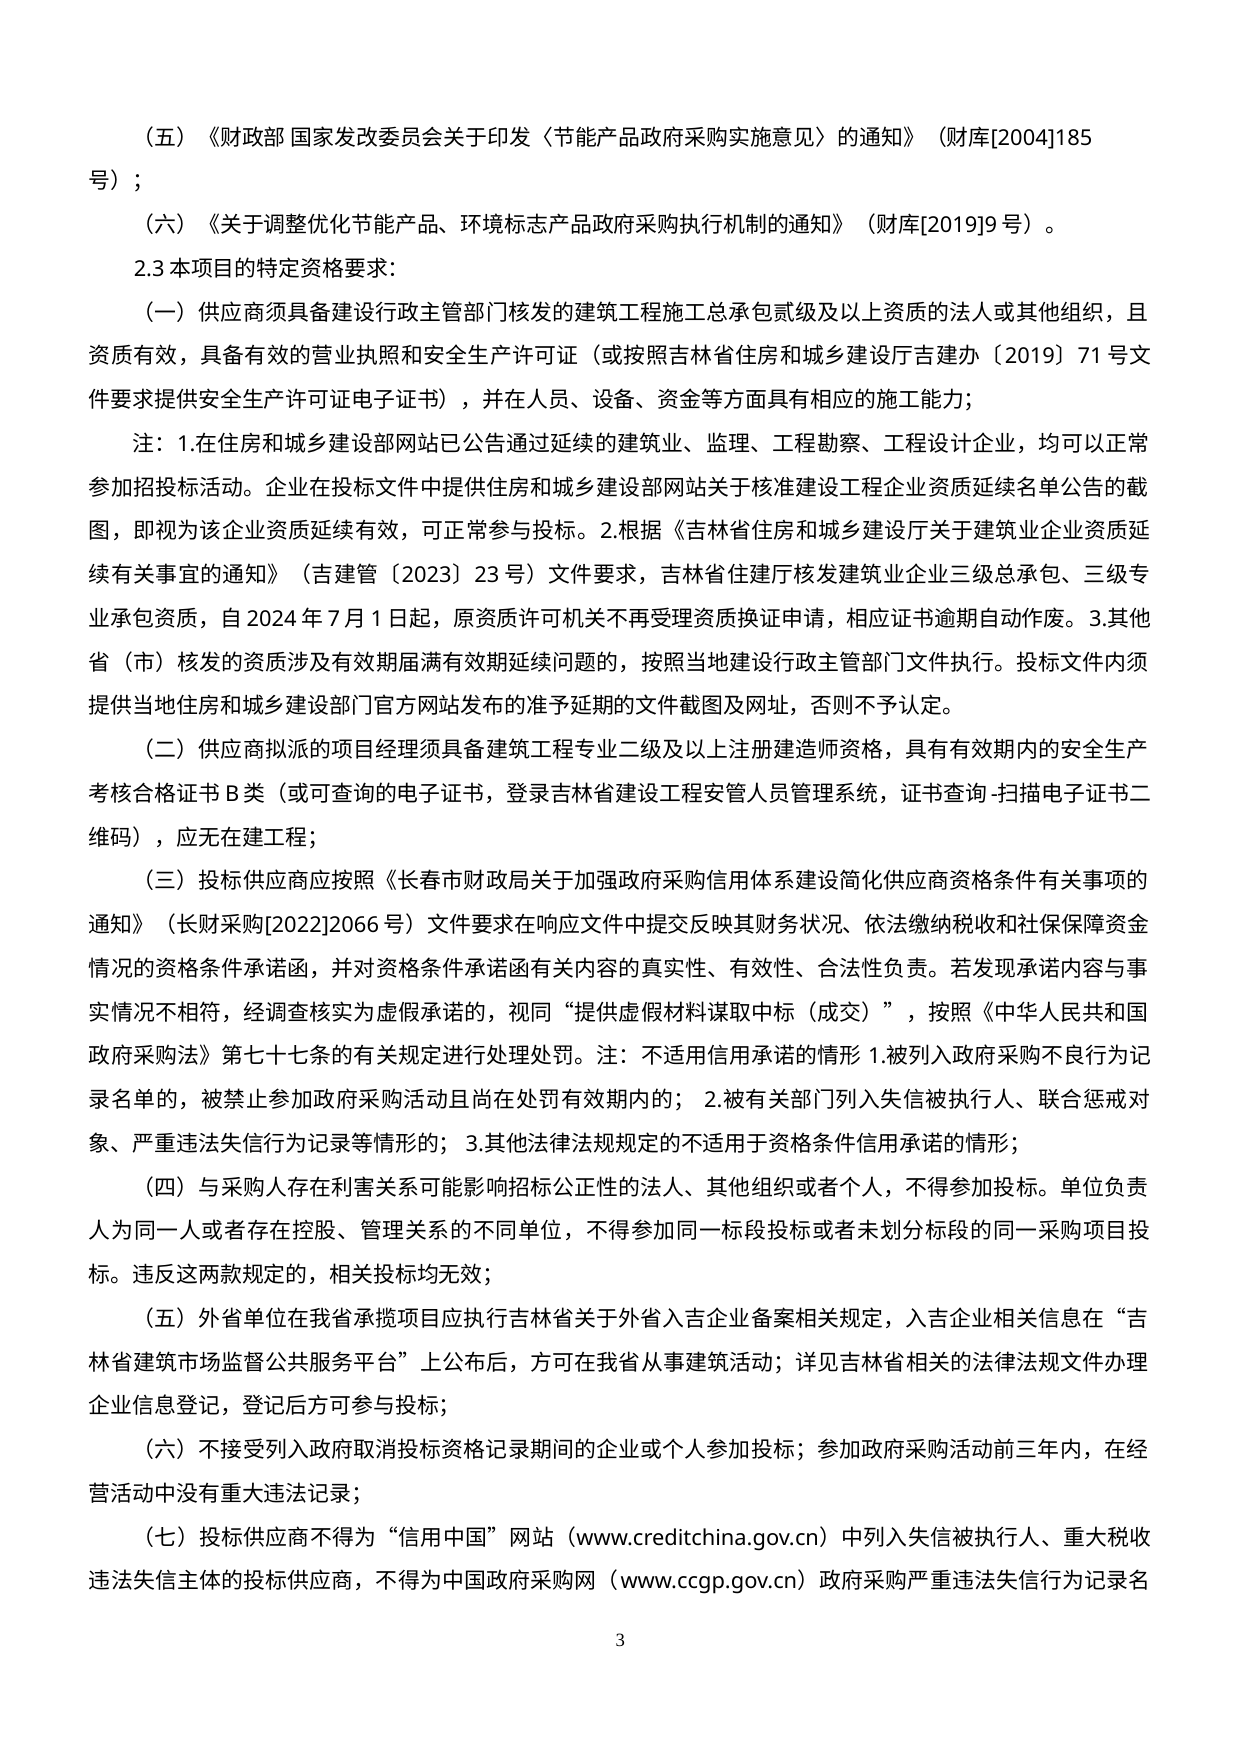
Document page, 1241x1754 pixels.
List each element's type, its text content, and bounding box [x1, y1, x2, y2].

text 注：1.在住房和城乡建设部网站已公告通过延续的建筑业、监理、工程勘察、工程设计企业，均可以正常参加招投标活动。企业在投标文件中提供住房和城乡建设部网站关于核准建设工程企业资质延续名单公告的截图，即视为该企业资质延续有效，可正常参与投标。2.根据《吉林省住房和城乡建设厅关于建筑业企业资质延续有关事宜的通知》（吉建管〔2023〕23号）文件要求，吉林省住建厅核发建筑业企业三级总承包、三级专业承包资质，自2024年7月1日起，原资质许可机关不再受理资质换证申请，相应证书逾期自动作废。3.其他省（市）核发的资质涉及有效期届满有效期延续问题的，按照当地建设行政主管部门文件执行。投标文件内须提供当地住房和城乡建设部门官方网站发布的准予延期的文件截图及网址，否则不予认定。 [89, 416, 1152, 723]
text （三）投标供应商应按照《长春市财政局关于加强政府采购信用体系建设简化供应商资格条件有关事项的通知》（长财采购[2022]2066号）文件要求在响应文件中提交反映其财务状况、依法缴纳税收和社保保障资金情况的资格条件承诺函，并对资格条件承诺函有关内容的真实性、有效性、合法性负责。若发现承诺内容与事实情况不相符，经调查核实为虚假承诺的，视同“提供虚假材料谋取中标（成交）”，按照《中华人民共和国政府采购法》第七十七条的有关规定进行处理处罚。注：不适用信用承诺的情形 1.被列入政府采购不良行为记录名单的，被禁止参加政府采购活动且尚在处罚有效期内的； 2.被有关部门列入失信被执行人、联合惩戒对象、严重违法失信行为记录等情形的； 3.其他法律法规规定的不适用于资格条件信用承诺的情形； [89, 854, 1152, 1160]
text （四）与采购人存在利害关系可能影响招标公正性的法人、其他组织或者个人，不得参加投标。单位负责人为同一人或者存在控股、管理关系的不同单位，不得参加同一标段投标或者未划分标段的同一采购项目投标。违反这两款规定的，相关投标均无效； [89, 1160, 1152, 1291]
text （六）《关于调整优化节能产品、环境标志产品政府采购执行机制的通知》（财库[2019]9号）。 [89, 198, 1152, 241]
text （二）供应商拟派的项目经理须具备建筑工程专业二级及以上注册建造师资格，具有有效期内的安全生产考核合格证书B类（或可查询的电子证书，登录吉林省建设工程安管人员管理系统，证书查询-扫描电子证书二维码），应无在建工程； [89, 723, 1152, 854]
text （五）外省单位在我省承揽项目应执行吉林省关于外省入吉企业备案相关规定，入吉企业相关信息在“吉林省建筑市场监督公共服务平台”上公布后，方可在我省从事建筑活动；详见吉林省相关的法律法规文件办理企业信息登记，登记后方可参与投标； [89, 1291, 1152, 1423]
text （五）《财政部 国家发改委员会关于印发〈节能产品政府采购实施意见〉的通知》（财库[2004]185号）； [89, 110, 1152, 198]
text （六）不接受列入政府取消投标资格记录期间的企业或个人参加投标；参加政府采购活动前三年内，在经营活动中没有重大违法记录； [89, 1423, 1152, 1510]
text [89, 1510, 1152, 1598]
text （一）供应商须具备建设行政主管部门核发的建筑工程施工总承包贰级及以上资质的法人或其他组织，且资质有效，具备有效的营业执照和安全生产许可证（或按照吉林省住房和城乡建设厅吉建办〔2019〕71号文件要求提供安全生产许可证电子证书），并在人员、设备、资金等方面具有相应的施工能力； [89, 285, 1152, 416]
text 2.3本项目的特定资格要求： [89, 241, 1152, 285]
